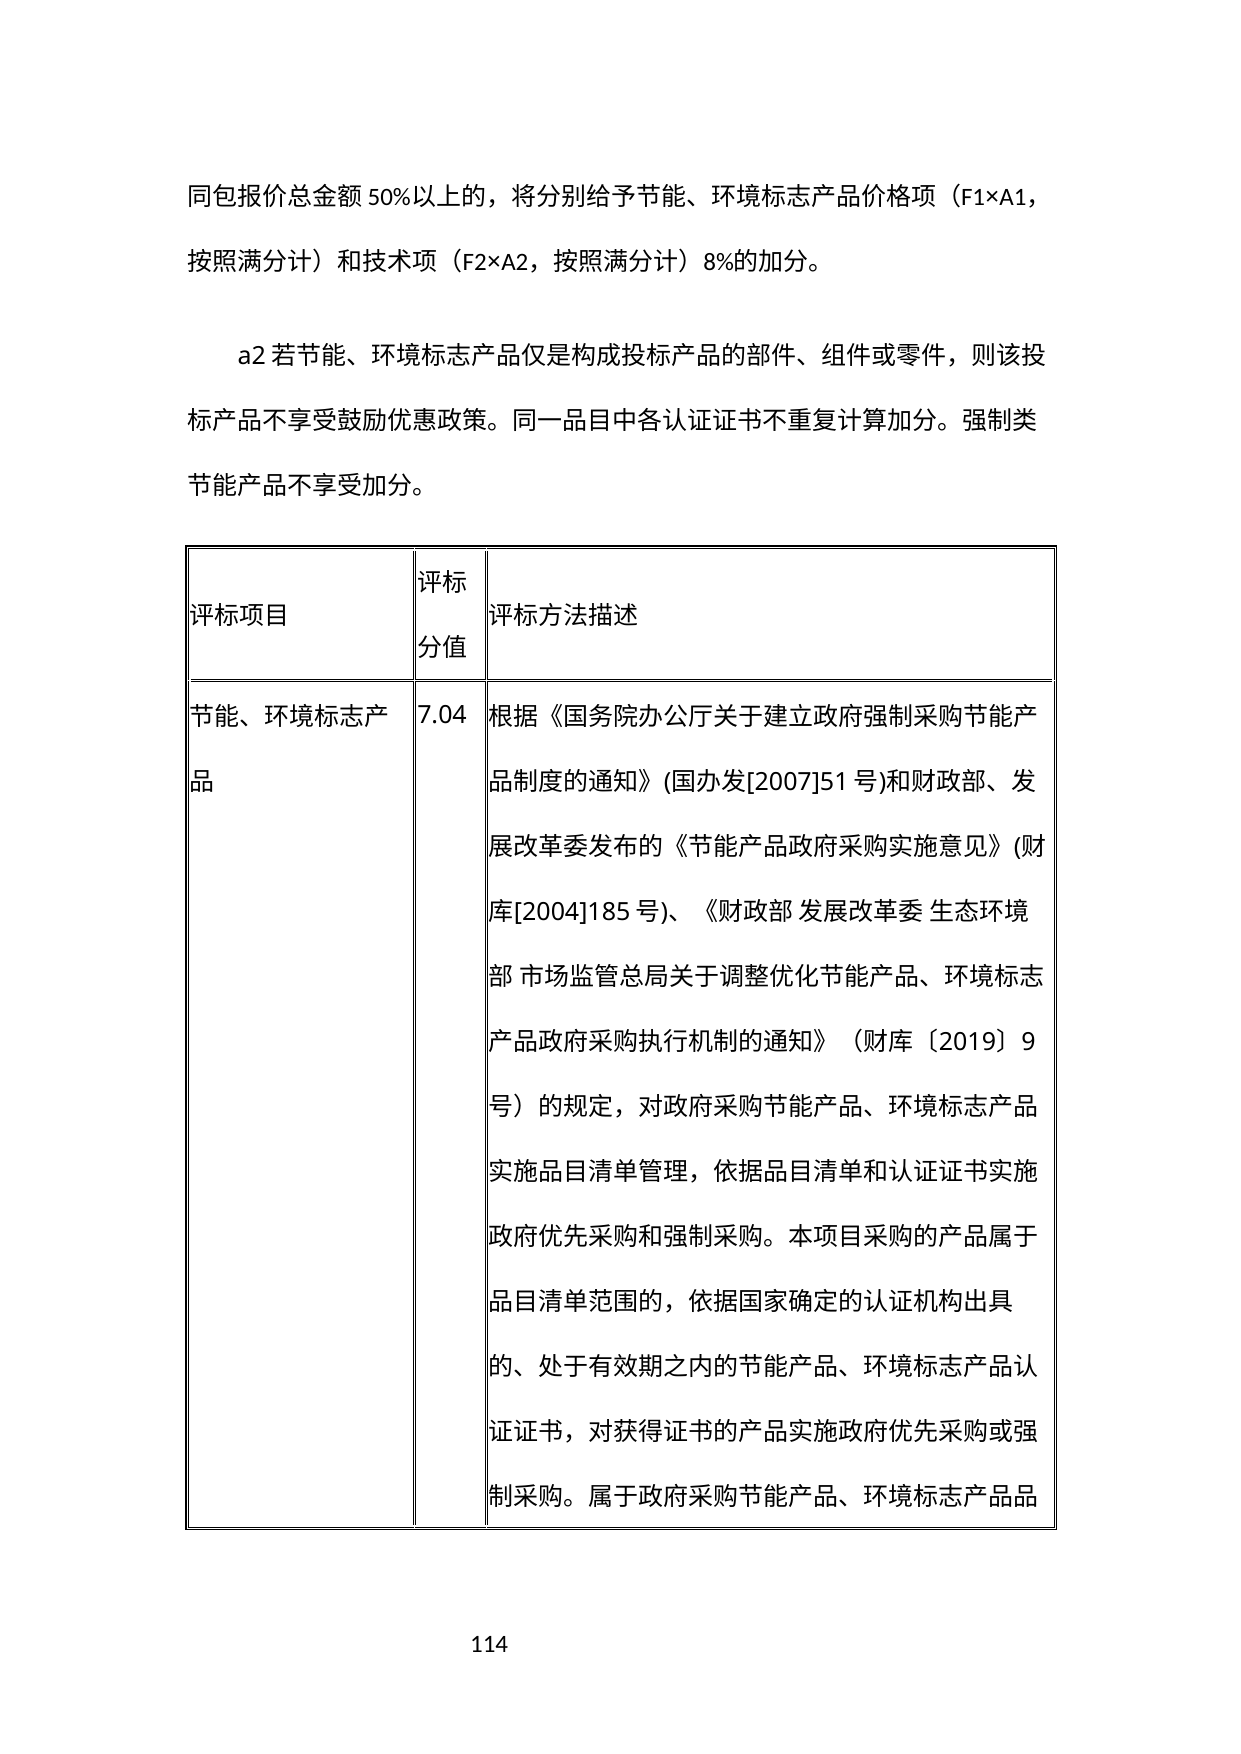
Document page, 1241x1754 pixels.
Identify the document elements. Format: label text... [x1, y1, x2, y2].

text a2若节能、环境标志产品仅是构成投标产品的部件、组件或零件，则该投标产品不享受鼓励优惠政策。同一品目中各认证证书不重复计算加分。强制类节能产品不享受加分。 [187, 321, 1053, 516]
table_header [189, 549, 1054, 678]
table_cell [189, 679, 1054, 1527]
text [187, 162, 1053, 292]
